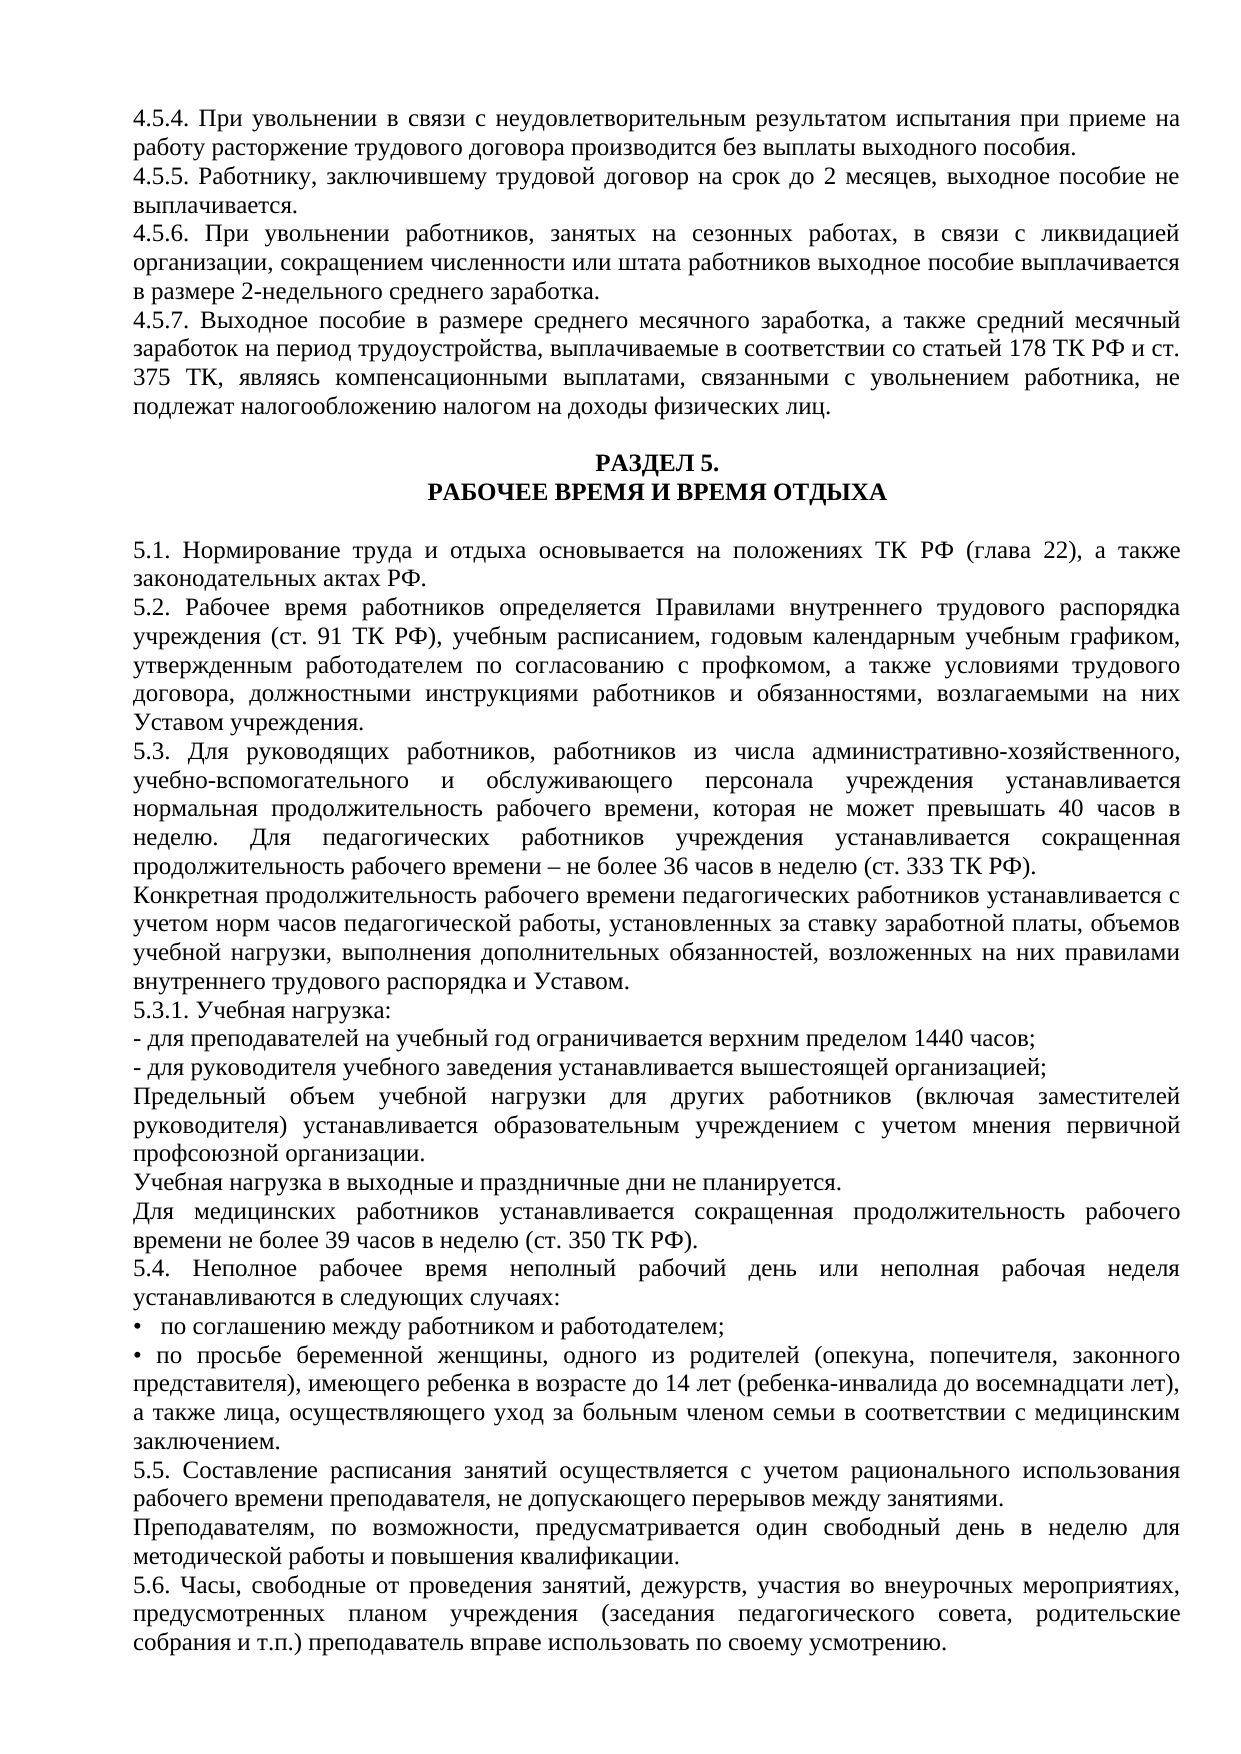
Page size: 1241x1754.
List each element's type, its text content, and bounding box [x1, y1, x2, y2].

text 4.5.5. Работнику, заключившему трудовой договор на срок до 2 месяцев, выходное пособие не выплачивается. [133, 161, 1181, 218]
text Предельный объем учебной нагрузки для других работников (включая заместителей руководителя) устанавливается образовательным учреждением с учетом мнения первичной профсоюзной организации. [133, 1081, 1181, 1167]
text 4.5.6. При увольнении работников, занятых на сезонных работах, в связи с ликвидацией организации, сокращением численности или штата работников выходное пособие выплачивается в размере 2-недельного среднего заработка. [133, 218, 1181, 305]
text Преподавателям, по возможности, предусматривается один свободный день в неделю для методической работы и повышения квалификации. [133, 1512, 1181, 1570]
text 5.1. Нормирование труда и отдыха основывается на положениях ТК РФ (глава 22), а также законодательных актах РФ. [133, 535, 1181, 592]
text 4.5.7. Выходное пособие в размере среднего месячного заработка, а также средний месячный заработок на период трудоустройства, выплачиваемые в соответствии со статьей 178 ТК РФ и ст. 375 ТК, являясь компенсационными выплатами, связанными с увольнением работника, не подлежат налогообложению налогом на доходы физических лиц. [133, 305, 1181, 420]
text 4.5.4. При увольнении в связи с неудовлетворительным результатом испытания при приеме на работу расторжение трудового договора производится без выплаты выходного пособия. [133, 103, 1181, 161]
text - для преподавателей на учебный год ограничивается верхним пределом 1440 часов; [133, 1023, 1181, 1052]
text Для медицинских работников устанавливается сокращенная продолжительность рабочего времени не более 39 часов в неделю (ст. 350 ТК РФ). [133, 1196, 1181, 1253]
text 5.4. Неполное рабочее время неполный рабочий день или неполная рабочая неделя устанавливаются в следующих случаях: [133, 1253, 1181, 1311]
text • по соглашению между работником и работодателем; [133, 1311, 1181, 1340]
text Конкретная продолжительность рабочего времени педагогических работников устанавливается с учетом норм часов педагогической работы, установленных за ставку заработной платы, объемов учебной нагрузки, выполнения дополнительных обязанностей, возложенных на них правилами внутреннего трудового распорядка и Уставом. [133, 880, 1181, 995]
text 5.6. Часы, свободные от проведения занятий, дежурств, участия во внеурочных мероприятиях, предусмотренных планом учреждения (заседания педагогического совета, родительские собрания и т.п.) преподаватель вправе использовать по своему усмотрению. [133, 1570, 1181, 1656]
text Учебная нагрузка в выходные и праздничные дни не планируется. [133, 1167, 1181, 1196]
text 5.5. Составление расписания занятий осуществляется с учетом рационального использования рабочего времени преподавателя, не допускающего перерывов между занятиями. [133, 1455, 1181, 1512]
text РАБОЧЕЕ ВРЕМЯ И ВРЕМЯ ОТДЫХА [133, 477, 1181, 506]
text 5.3.1. Учебная нагрузка: [133, 995, 1181, 1023]
text - для руководителя учебного заведения устанавливается вышестоящей организацией; [133, 1052, 1181, 1081]
text РАЗДЕЛ 5. [133, 448, 1181, 477]
text 5.3. Для руководящих работников, работников из числа административно-хозяйственного, учебно-вспомогательного и обслуживающего персонала учреждения устанавливается нормальная продолжительность рабочего времени, которая не может превышать 40 часов в неделю. Для педагогических работников учреждения устанавливается сокращенная продолжительность рабочего времени – не более 36 часов в неделю (ст. 333 ТК РФ). [133, 736, 1181, 880]
text 5.2. Рабочее время работников определяется Правилами внутреннего трудового распорядка учреждения (ст. 91 ТК РФ), учебным расписанием, годовым календарным учебным графиком, утвержденным работодателем по согласованию с профкомом, а также условиями трудового договора, должностными инструкциями работников и обязанностями, возлагаемыми на них Уставом учреждения. [133, 592, 1181, 736]
text • по просьбе беременной женщины, одного из родителей (опекуна, попечителя, законного представителя), имеющего ребенка в возрасте до 14 лет (ребенка-инвалида до восемнадцати лет), а также лица, осуществляющего уход за больным членом семьи в соответствии с медицинским заключением. [133, 1340, 1181, 1455]
